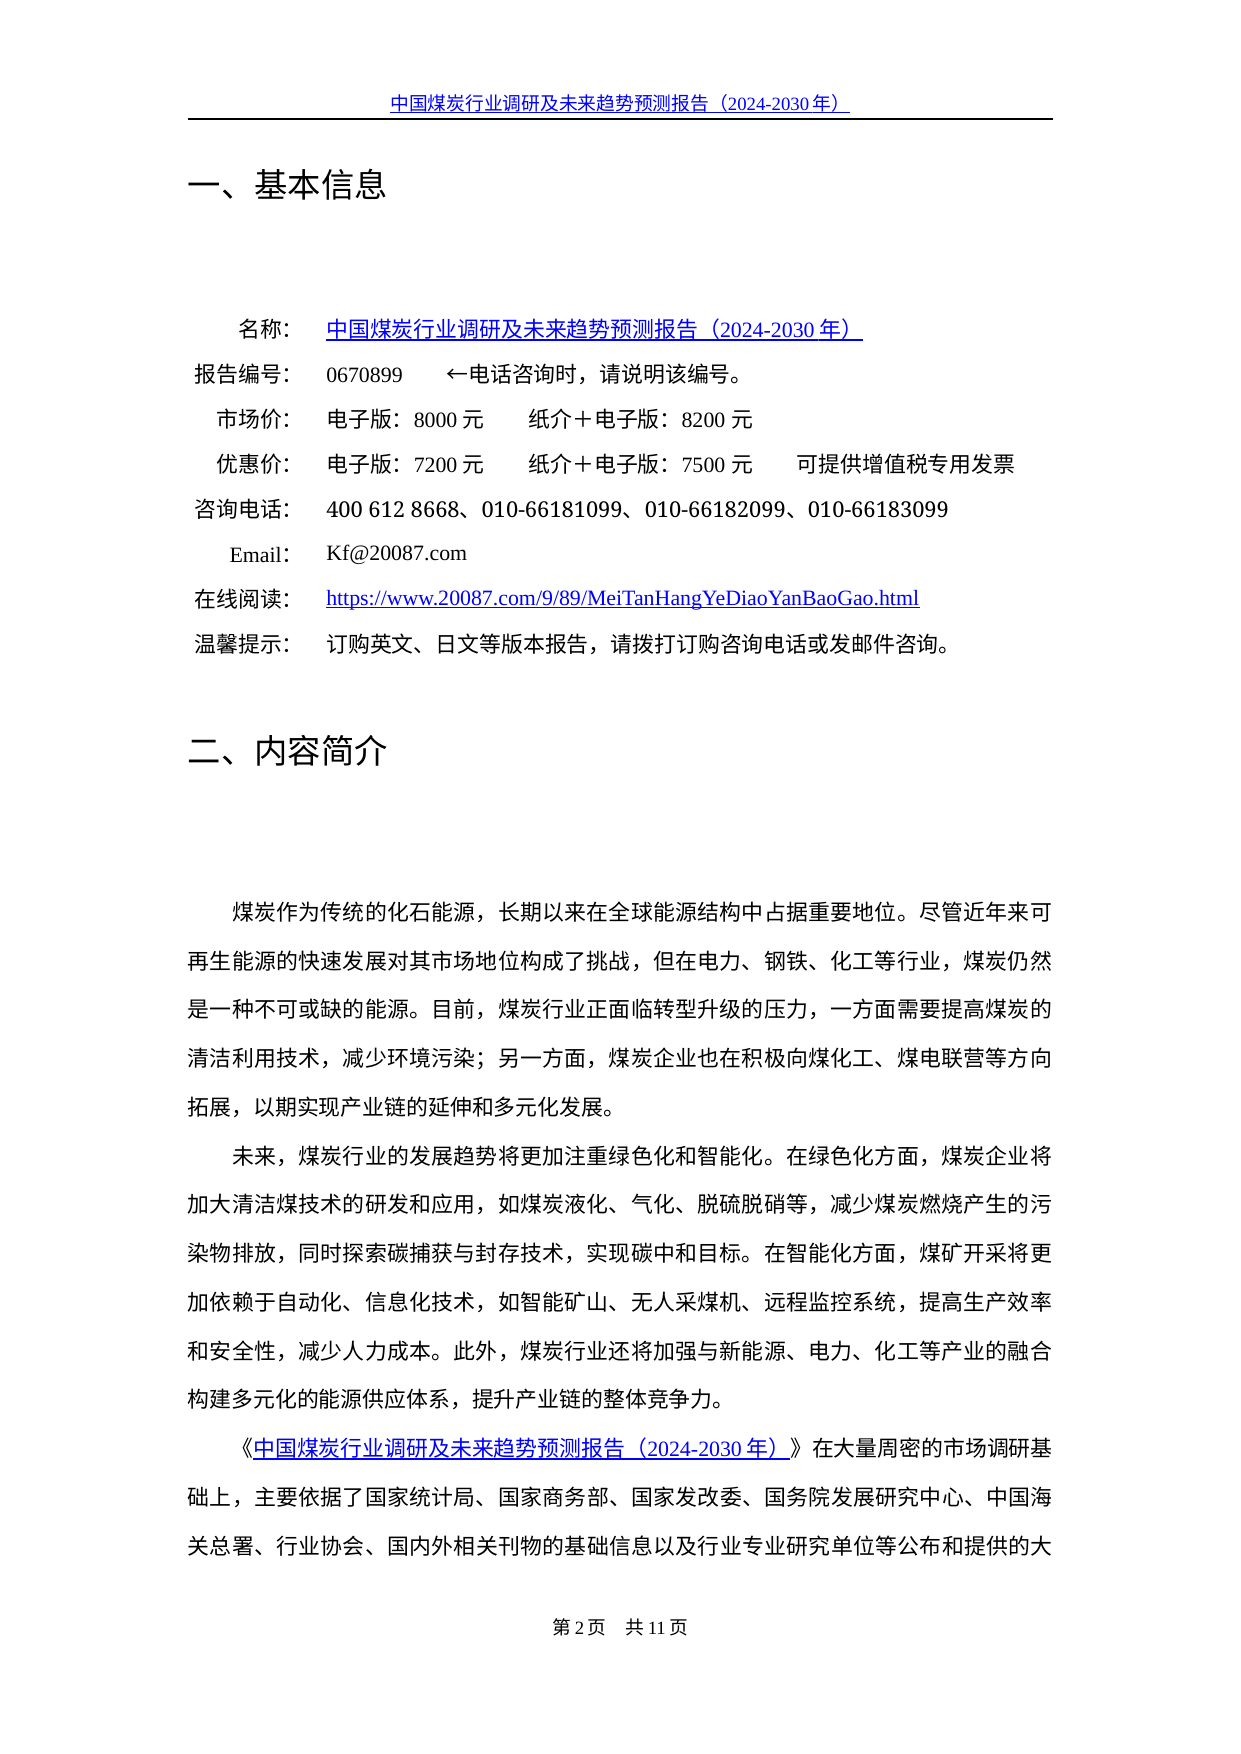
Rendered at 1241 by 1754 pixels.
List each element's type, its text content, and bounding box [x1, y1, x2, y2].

table_cell 订购英文、日文等版本报告，请拨打订购咨询电话或发邮件咨询。 [315, 627, 1073, 672]
table_header 中国煤炭行业调研及未来趋势预测报告（2024-2030年） [315, 312, 1073, 357]
table_cell Kf@20087.com [315, 537, 1073, 582]
table_cell 报告编号： [167, 357, 315, 402]
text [187, 894, 1053, 1561]
title 二、内容简介 [187, 717, 1053, 782]
table_cell 优惠价： [167, 447, 315, 492]
title 一、基本信息 [187, 150, 1053, 215]
table_cell 电子版：7200 元 纸介＋电子版：7500 元 可提供增值税专用发票 [315, 447, 1073, 492]
table_cell 温馨提示： [167, 627, 315, 672]
table_cell 0670899 ←电话咨询时，请说明该编号。 [315, 357, 1073, 402]
table_cell Email： [167, 537, 315, 582]
table_cell [315, 582, 1073, 627]
table_cell 市场价： [167, 402, 315, 447]
table_cell 在线阅读： [167, 582, 315, 627]
table_cell 咨询电话： [167, 492, 315, 537]
table_cell 电子版：8000 元 纸介＋电子版：8200 元 [315, 402, 1073, 447]
table_header 名称： [167, 312, 315, 357]
table_cell 400 612 8668、010-66181099、010-66182099、010-66183099 [315, 492, 1073, 537]
